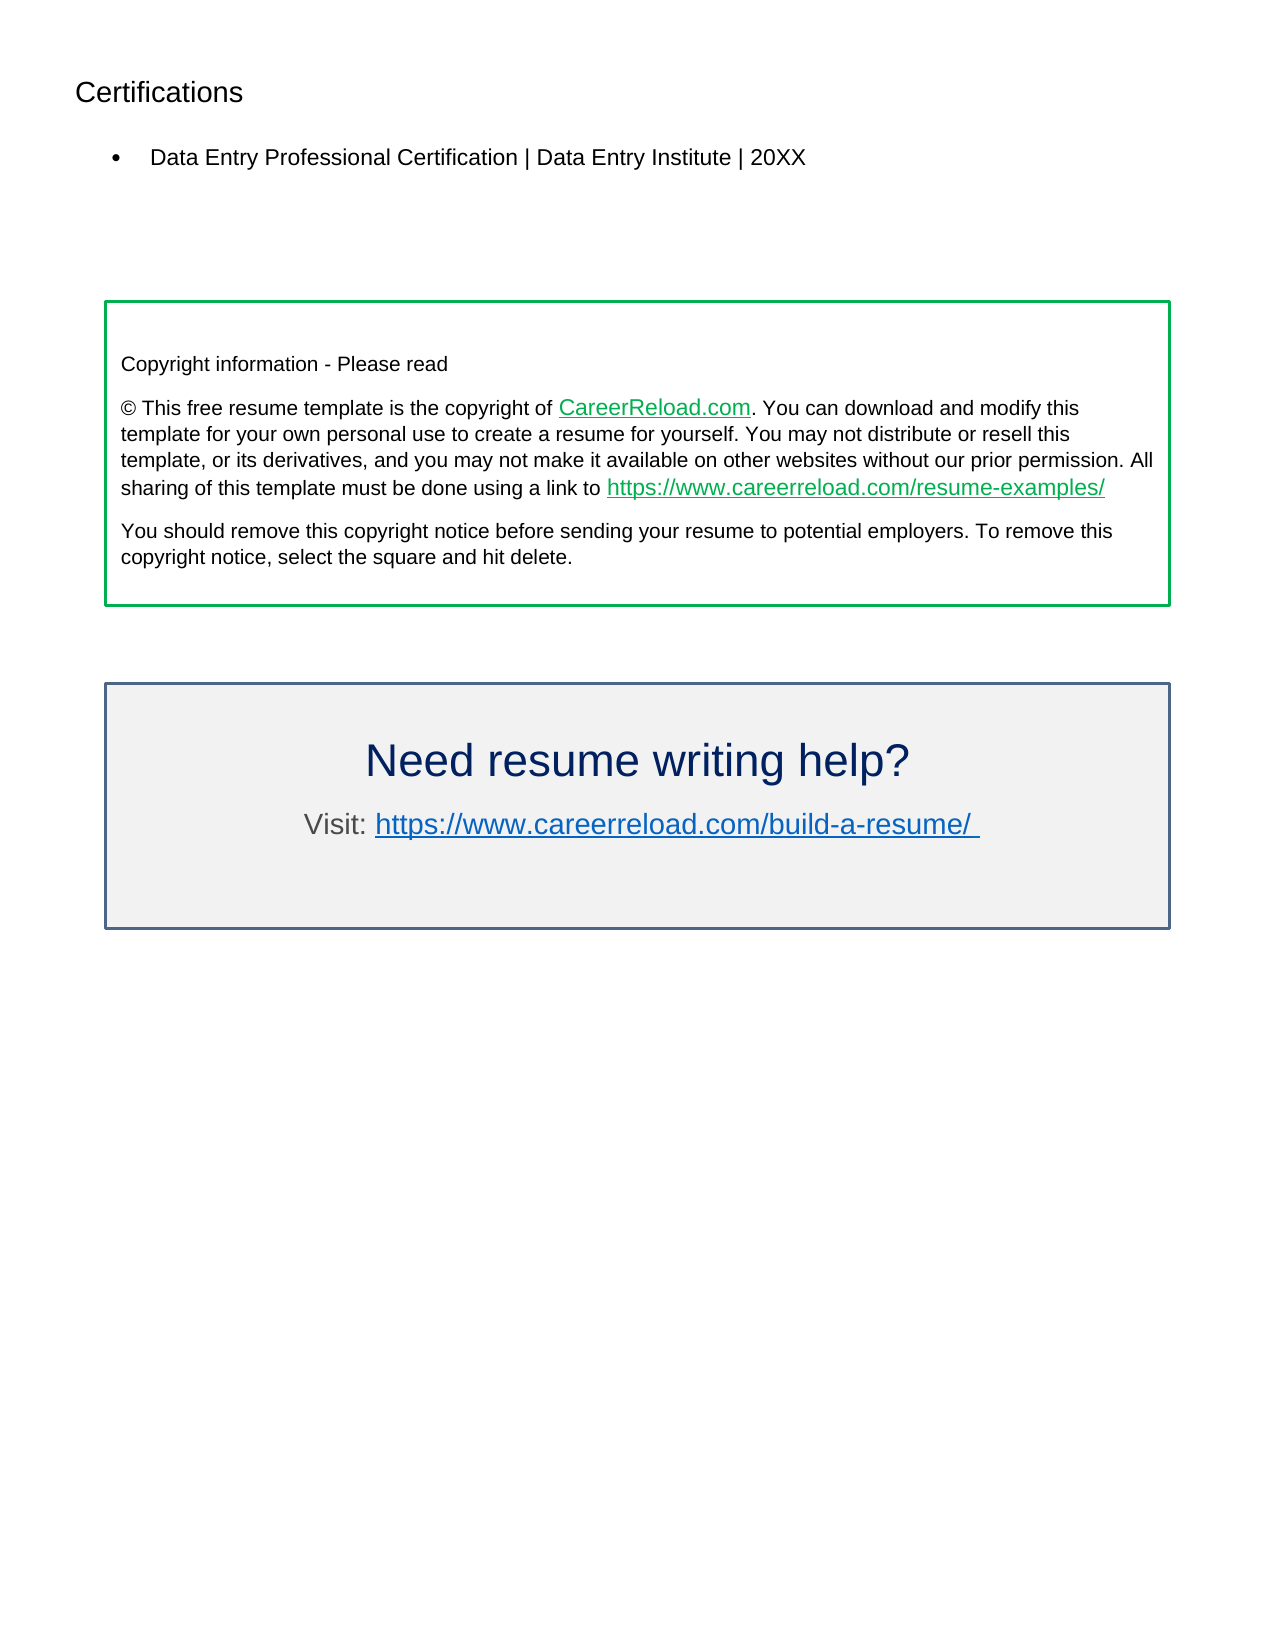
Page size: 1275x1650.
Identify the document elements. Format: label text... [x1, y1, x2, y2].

list Data Entry Professional Certification | Data Entry Institute | 20XX [112, 144, 1200, 170]
subtitle Certifications [75, 75, 1200, 108]
